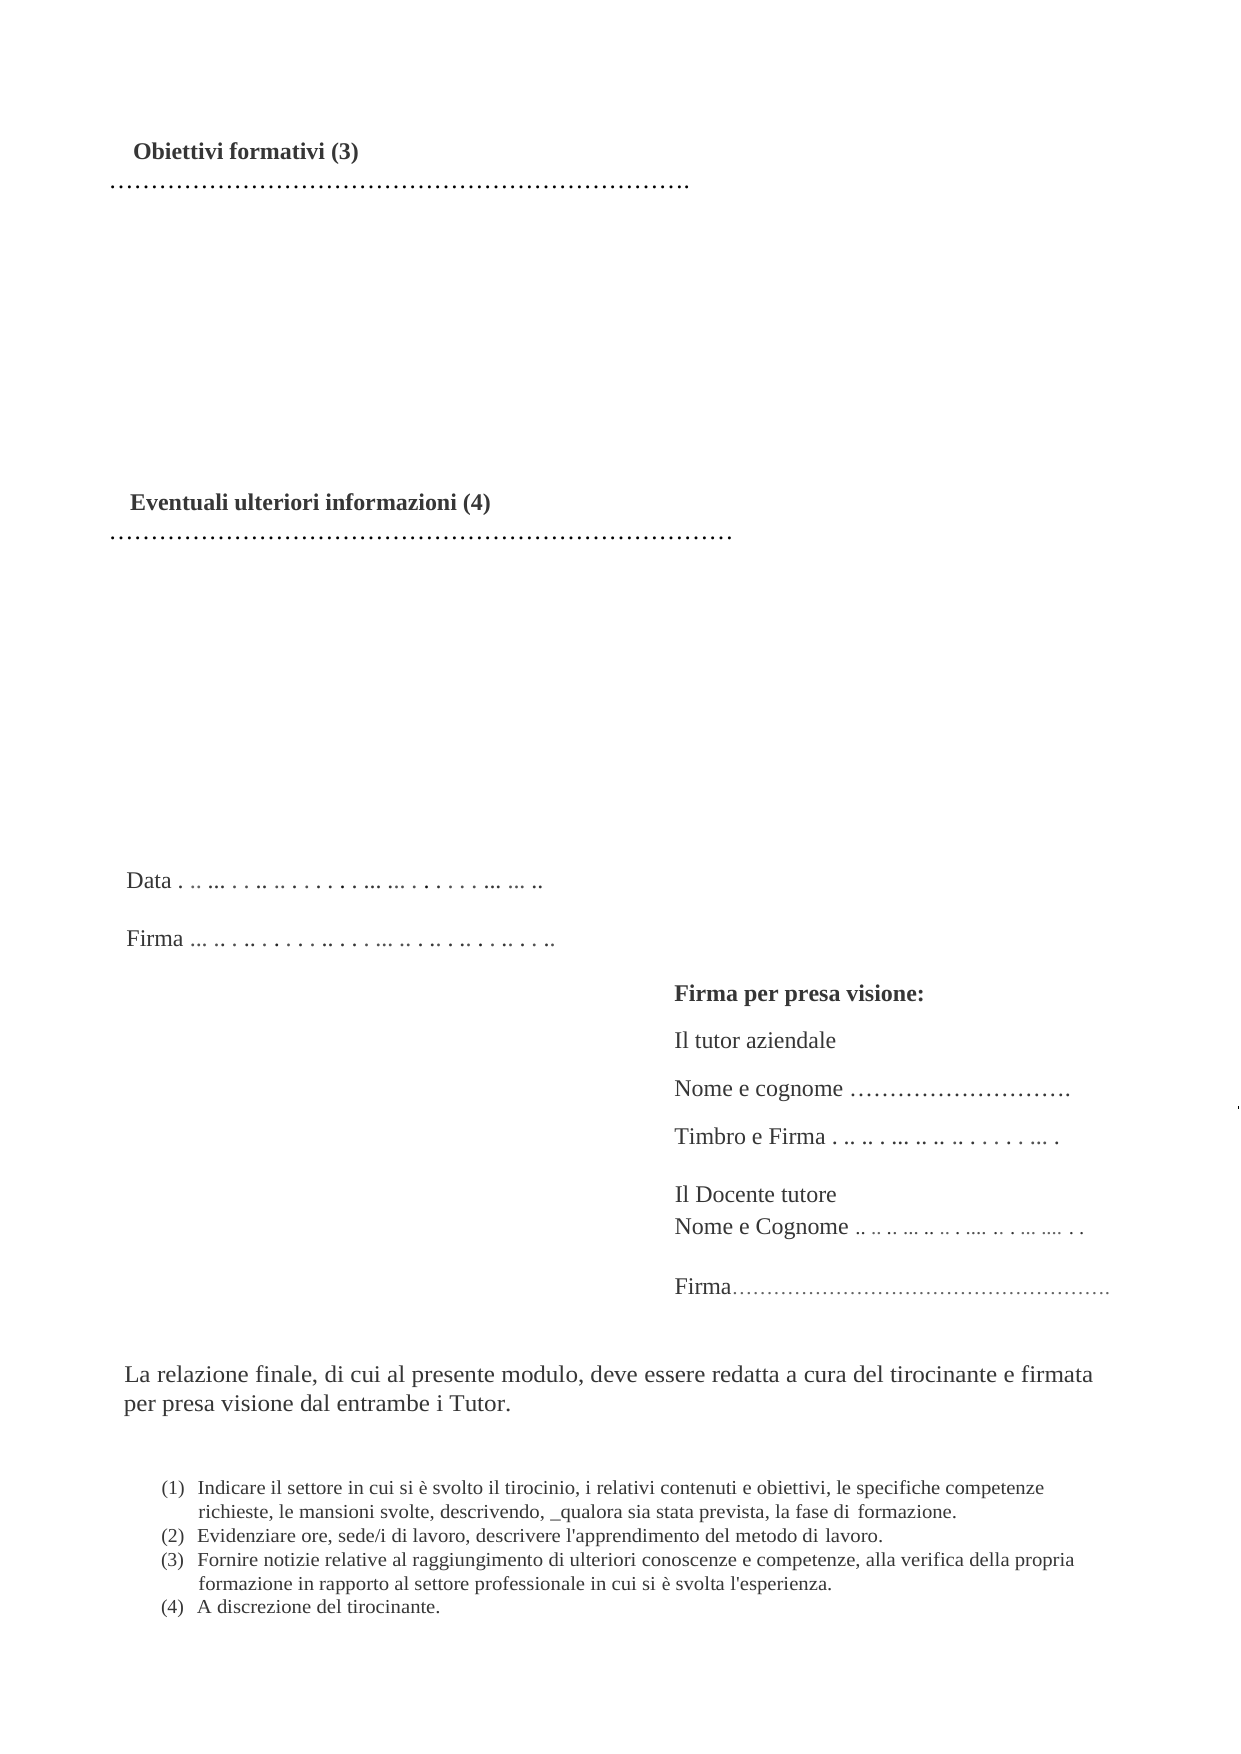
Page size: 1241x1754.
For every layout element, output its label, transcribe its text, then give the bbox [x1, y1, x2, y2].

text Data . .. ... . . .. .. . . . . . . ... ... . . . . . . ... ... .. [126, 866, 1136, 894]
text Nome e cognome ………………………. [674, 1077, 1136, 1101]
text Firma………………………………………………. [674, 1272, 1136, 1300]
text Timbro e Firma . .. .. . ... .. .. .. . . . . . ... . [674, 1125, 1136, 1149]
text ………………………………………………………………… [108, 516, 1136, 544]
text ……………………………………………………………. [108, 165, 1136, 194]
subtitle Obiettivi formativi (3) [133, 137, 1136, 165]
subtitle Eventuali ulteriori informazioni (4) [130, 488, 1136, 516]
list Indicare il settore in cui si è svolto il tirocinio, i relativi contenuti e obiettivi, le specifiche competenze richieste, le mansioni svolte, descrivendo, _qualora sia stata prevista, la fase di formazione. [161, 1476, 1123, 1523]
text Firma per presa visione: [674, 982, 1136, 1006]
subtitle Il Docente tutore [674, 1180, 1136, 1207]
text Nome e Cognome .. .. .. ... .. .. . .... .. . ... .... . . [674, 1212, 1136, 1240]
text Il tutor aziendale [674, 1030, 1136, 1054]
text Firma ... .. . .. . . . . . .. . . . ... .. . .. . .. . . .. . . .. [126, 924, 1136, 952]
list A discrezione del tirocinante. [161, 1596, 1136, 1618]
subtitle La relazione finale, di cui al presente modulo, deve essere redatta a cura del tirocinante e firmata per presa visione dal entrambe i Tutor. [124, 1360, 1122, 1417]
list Evidenziare ore, sede/i di lavoro, descrivere l'apprendimento del metodo di lavoro. [161, 1525, 1136, 1547]
list Fornire notizie relative al raggiungimento di ulteriori conoscenze e competenze, alla verifica della propria formazione in rapporto al settore professionale in cui si è svolta l'esperienza. [161, 1548, 1124, 1595]
